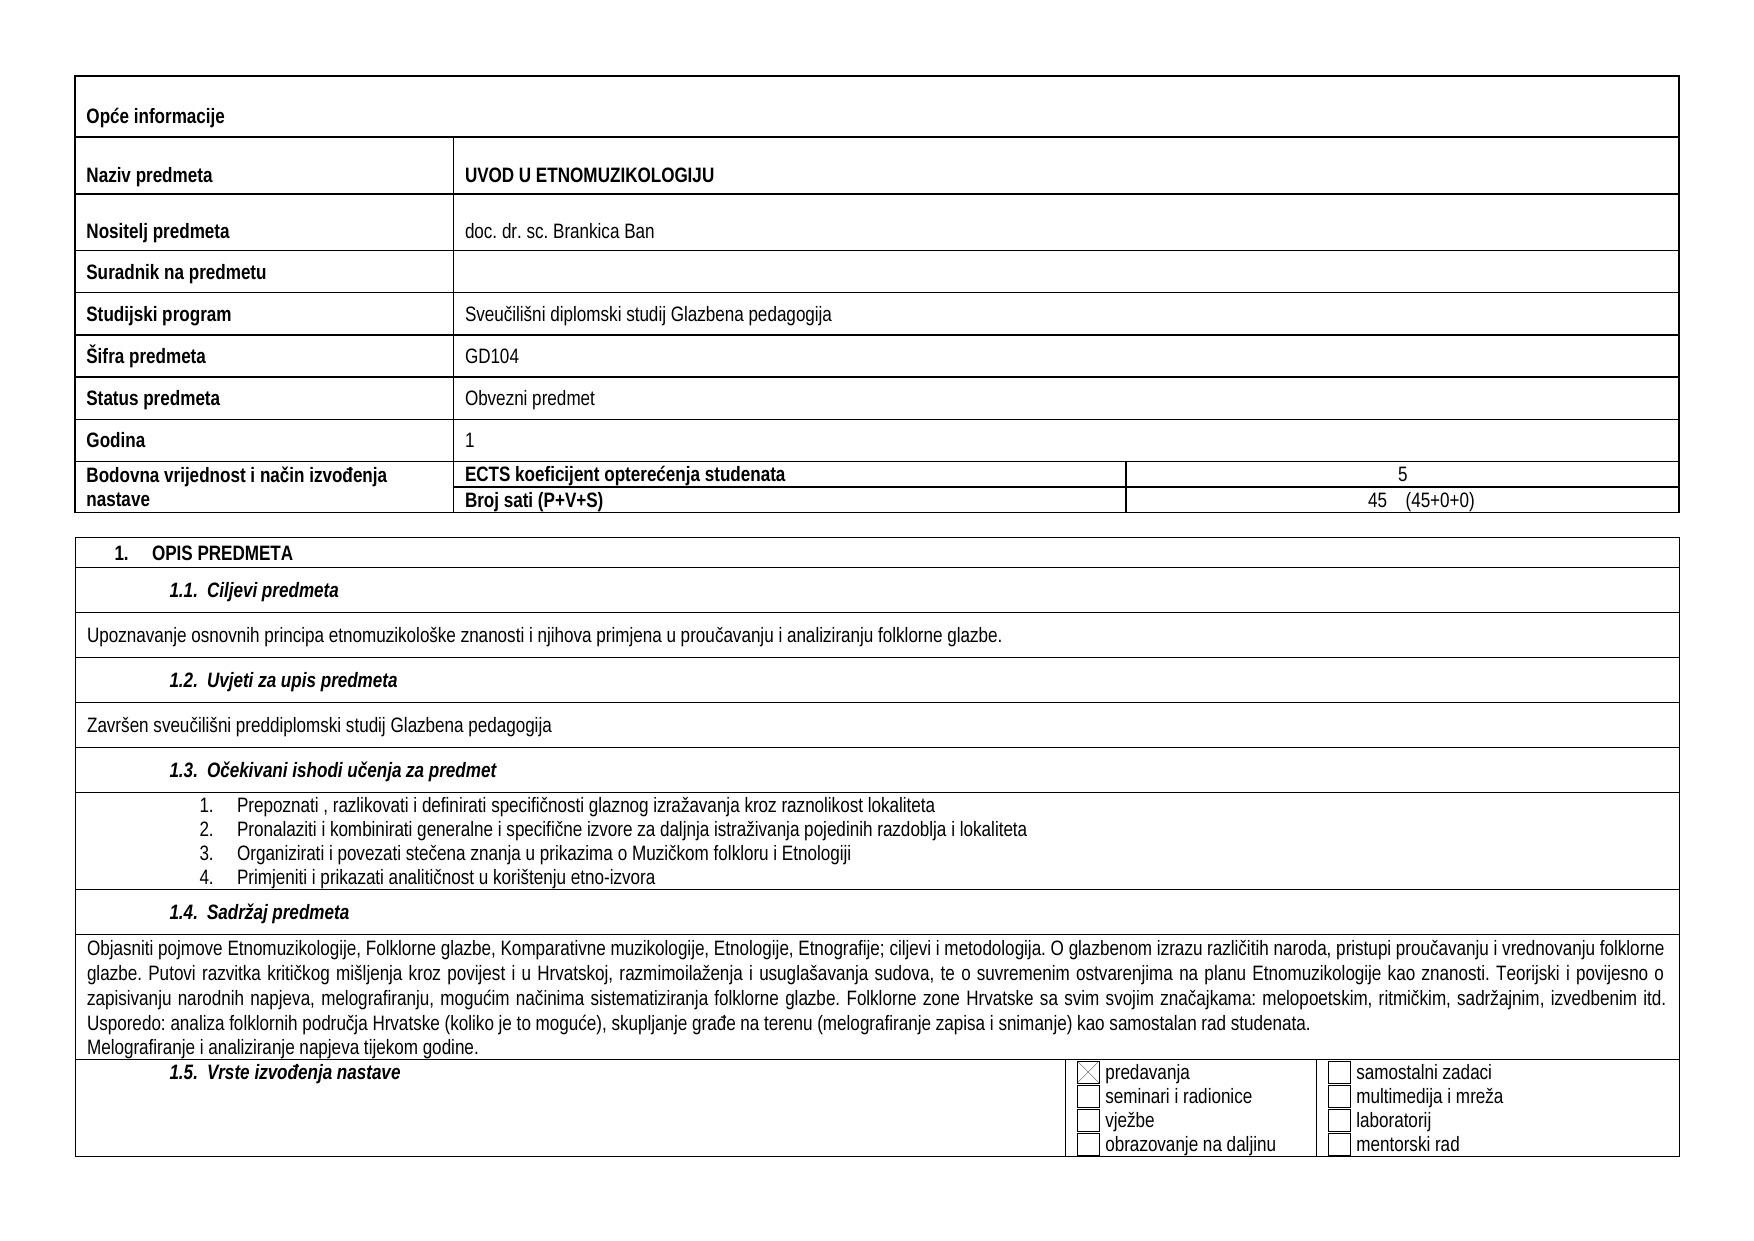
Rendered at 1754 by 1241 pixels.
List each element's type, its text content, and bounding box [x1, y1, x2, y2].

table_cell Bodovna vrijednost i način izvođenja nastave [76, 462, 453, 512]
table_cell Studijski program [76, 293, 453, 334]
table_cell Završen sveučilišni preddiplomski studij Glazbena pedagogija [76, 703, 1679, 747]
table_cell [1317, 1060, 1679, 1156]
table_header Opće informacije [76, 77, 1678, 136]
table_cell ECTS koeficijent opterećenja studenata [454, 462, 1125, 486]
table_cell doc. dr. sc. Brankica Ban [454, 195, 1678, 250]
table_cell Ciljevi predmeta [76, 568, 1679, 612]
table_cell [1066, 1060, 1316, 1156]
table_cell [76, 1060, 1065, 1156]
table_cell Uvjeti za upis predmeta [76, 658, 1679, 702]
table_cell Broj sati (P+V+S) [454, 488, 1125, 512]
table_cell 5 [1127, 462, 1678, 486]
table_cell 1 [454, 420, 1678, 461]
table_cell Sveučilišni diplomski studij Glazbena pedagogija [454, 293, 1678, 334]
table_cell Naziv predmeta [76, 138, 453, 193]
table_cell (45+0+0) [1127, 488, 1678, 512]
table_cell Objasniti pojmove Etnomuzikologije, Folklorne glazbe, Komparativne muzikologije, Etnologije, Etnografije; ciljevi i metodologija. O glazbenom izrazu različitih naroda, pristupi proučavanju i vrednovanju folklorne glazbe. Putovi razvitka kritičkog mišljenja kroz povijest i u Hrvatskoj, razmimoilaženja i usuglašavanja sudova, te o suvremenim ostvarenjima na planu Etnomuzikologije kao znanosti. Teorijski i povijesno o zapisivanju narodnih napjeva, melografiranju, mogućim načinima sistematiziranja folklorne glazbe. Folklorne zone Hrvatske sa svim svojim značajkama: melopoetskim, ritmičkim, sadržajnim, izvedbenim itd. Usporedo: analiza folklornih područja Hrvatske (koliko je to moguće), skupljanje građe na terenu (melografiranje zapisa i snimanje) kao samostalan rad studenata. Melografiranje i analiziranje napjeva tijekom godine. [76, 935, 1679, 1059]
table_cell Upoznavanje osnovnih principa etnomuzikološke znanosti i njihova primjena u proučavanju i analiziranju folklorne glazbe. [76, 613, 1679, 657]
table_cell Sadržaj predmeta [76, 890, 1679, 934]
table_cell [454, 251, 1678, 292]
table_cell Očekivani ishodi učenja za predmet [76, 748, 1679, 792]
table_cell Status predmeta [76, 378, 453, 418]
table_header OPIS PREDMETA [76, 538, 1679, 567]
table_cell Šifra predmeta [76, 336, 453, 376]
table_cell Obvezni predmet [454, 378, 1678, 418]
table_cell Nositelj predmeta [76, 195, 453, 250]
table_cell Suradnik na predmetu [76, 251, 453, 292]
table_cell Prepoznati , razlikovati i definirati specifičnosti glaznog izražavanja kroz raznolikost lokaliteta Pronalaziti i kombinirati generalne i specifične izvore za daljnja istraživanja pojedinih razdoblja i lokaliteta Organizirati i povezati stečena znanja u prikazima o Muzičkom folkloru i Etnologiji Primjeniti i prikazati analitičnost u korištenju etno-izvora [76, 793, 1679, 889]
table_cell GD104 [454, 336, 1678, 376]
table_cell Godina [76, 420, 453, 461]
table_cell UVOD U ETNOMUZIKOLOGIJU [454, 138, 1678, 193]
